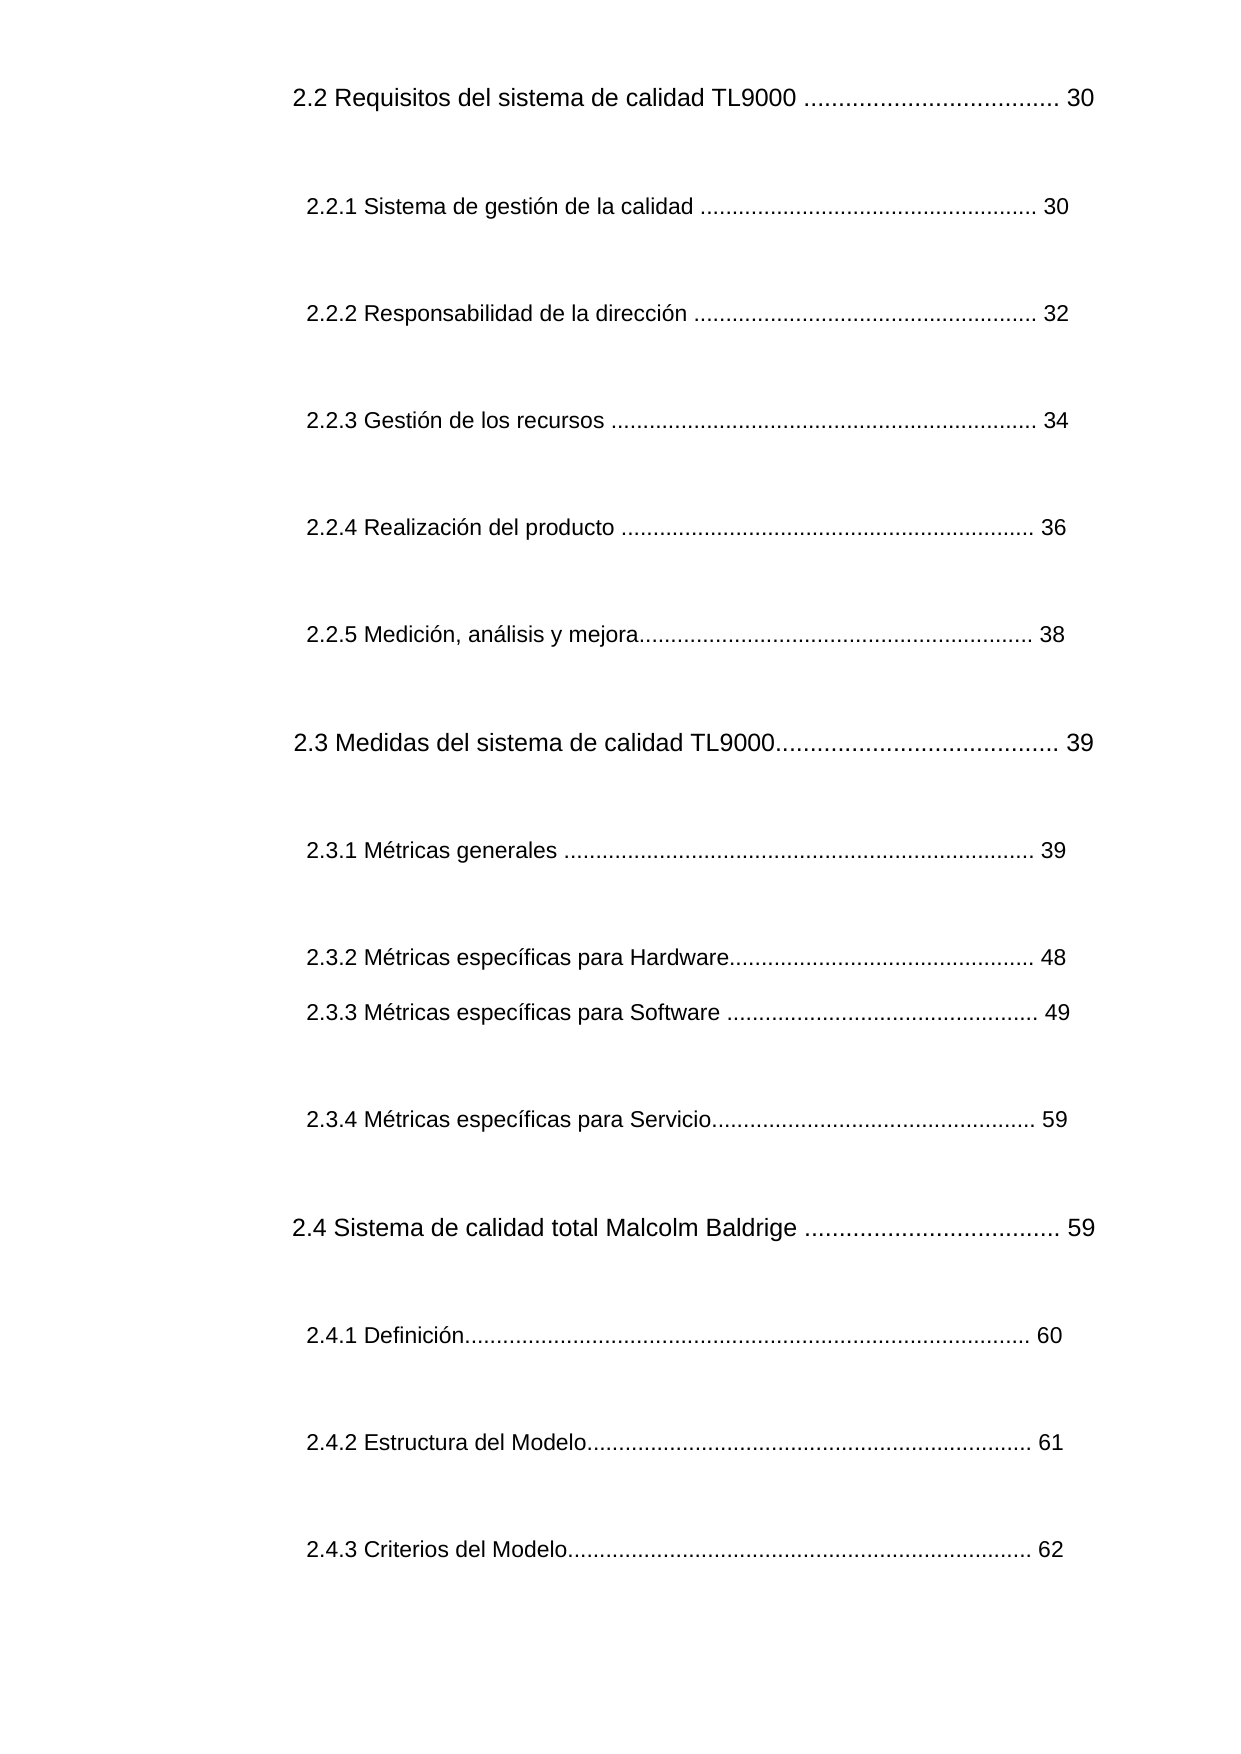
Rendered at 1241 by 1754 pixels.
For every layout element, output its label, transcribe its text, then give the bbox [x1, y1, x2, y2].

text 2.2.4 Realización del producto ................................................................. 36 [306, 514, 1132, 569]
text 2.2.1 Sistema de gestión de la calidad ..................................................... 30 [306, 193, 1132, 248]
text 2.4.2 Estructura del Modelo...................................................................... 61 [306, 1429, 1132, 1484]
text 2.2.3 Gestión de los recursos ................................................................... 34 [306, 407, 1132, 462]
text 2.4.3 Criterios del Modelo......................................................................... 62 [306, 1536, 1132, 1591]
text 2.3.3 Métricas específicas para Software ................................................. 49 [306, 999, 1132, 1054]
text 2.4 Sistema de calidad total Malcolm Baldrige ..................................... 59 [256, 1213, 1132, 1271]
text 2.4.1 Definición......................................................................................... 60 [306, 1322, 1132, 1377]
text 2.3 Medidas del sistema de calidad TL9000......................................... 39 [256, 728, 1132, 785]
text 2.3.1 Métricas generales .......................................................................... 39 [306, 837, 1132, 892]
text 2.2 Requisitos del sistema de calidad TL9000 ..................................... 30 [256, 83, 1132, 141]
text 2.2.5 Medición, análisis y mejora.............................................................. 38 [306, 621, 1132, 676]
text 2.2.2 Responsabilidad de la dirección ...................................................... 32 [306, 300, 1132, 355]
text 2.3.4 Métricas específicas para Servicio................................................... 59 [306, 1106, 1132, 1161]
text 2.3.2 Métricas específicas para Hardware................................................ 48 [306, 944, 1132, 999]
